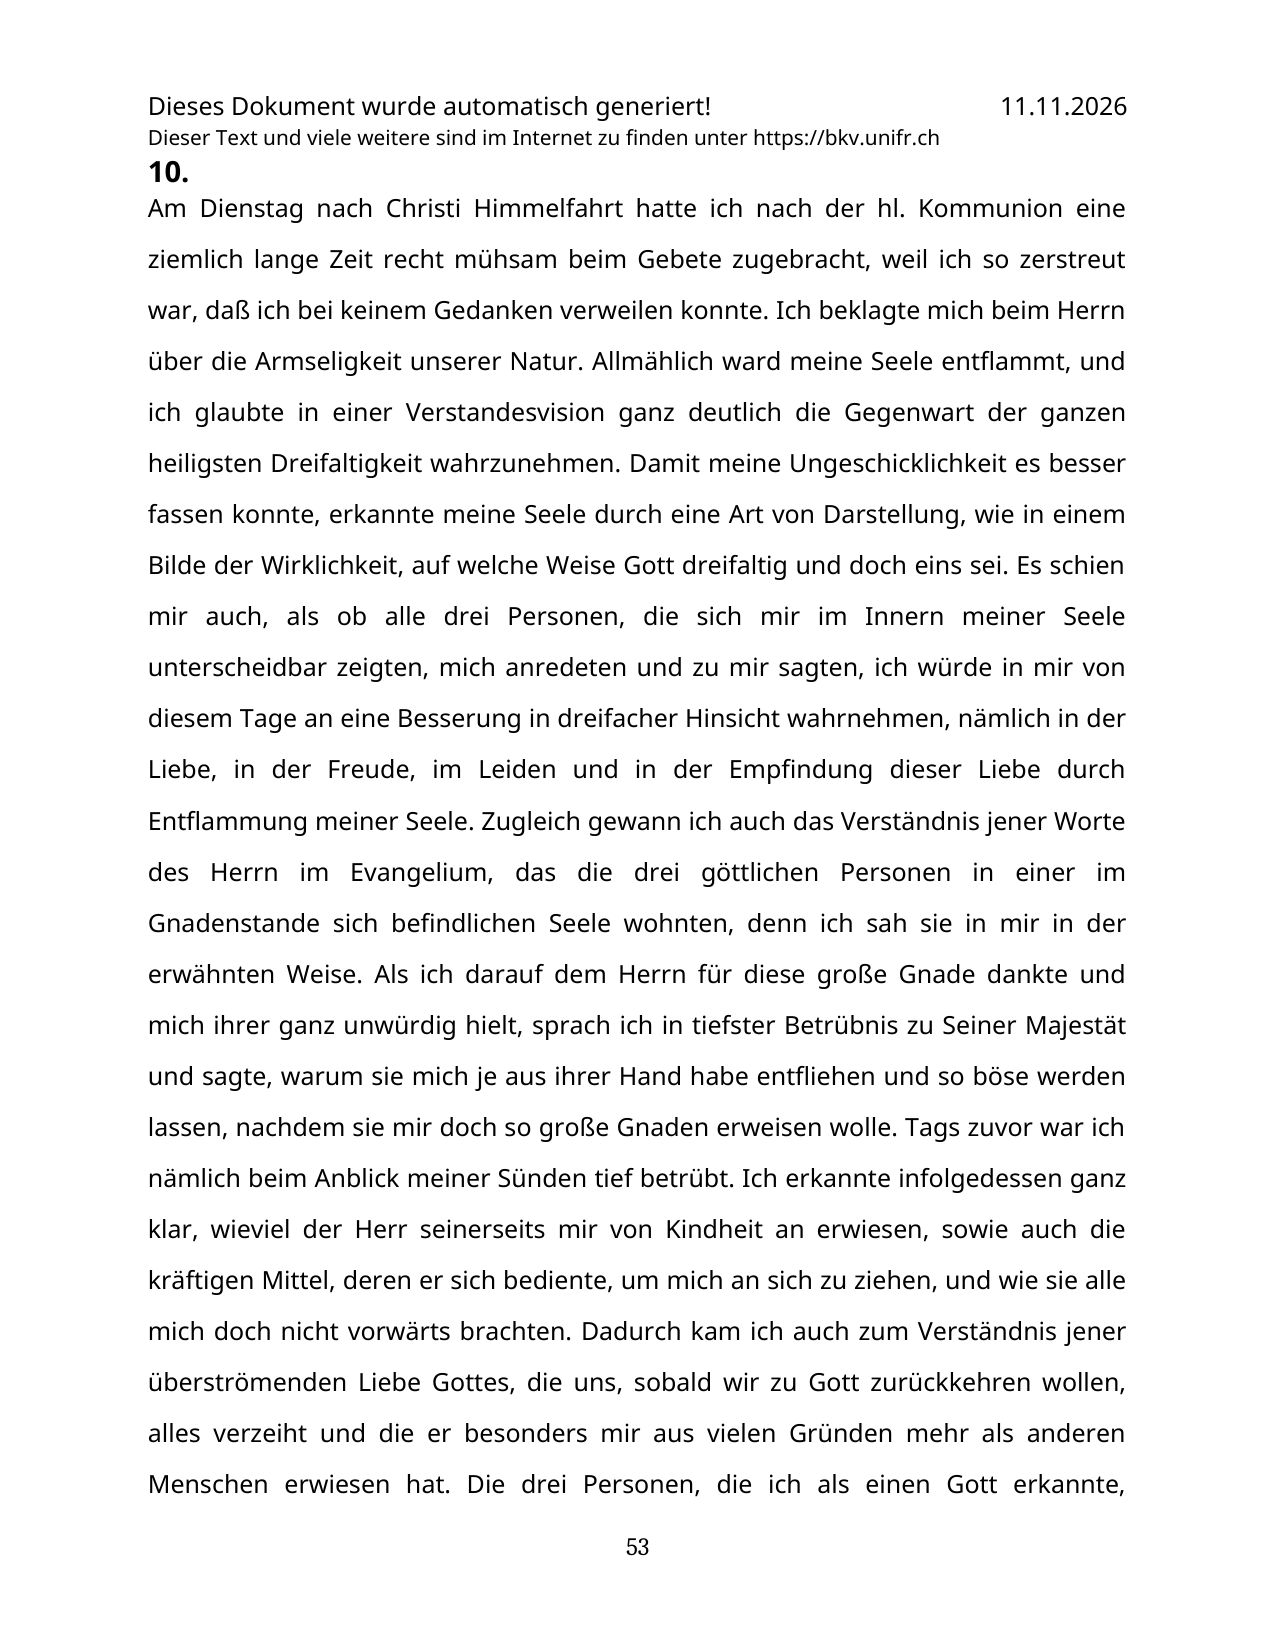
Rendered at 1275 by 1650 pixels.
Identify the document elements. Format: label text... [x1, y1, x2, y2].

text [148, 191, 1127, 1501]
subtitle 10. [148, 151, 1127, 191]
